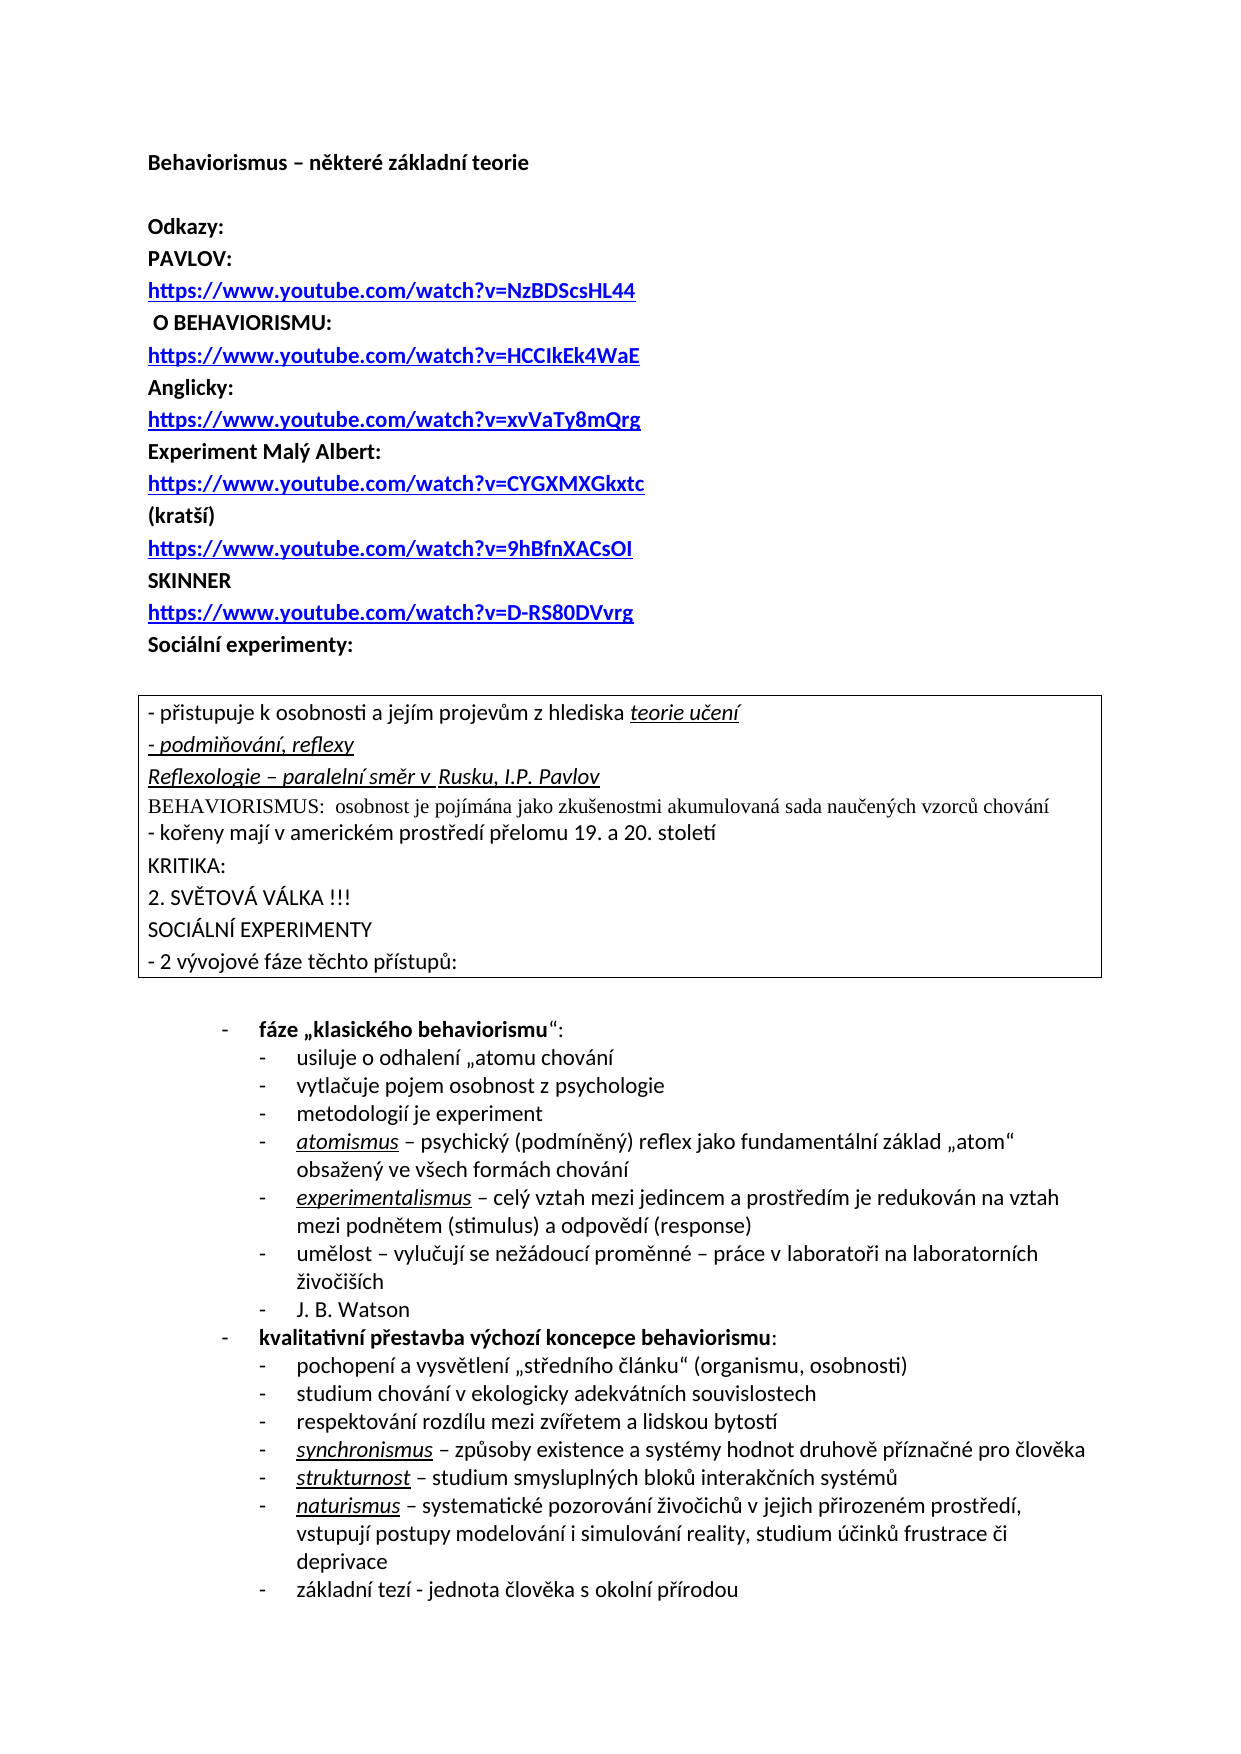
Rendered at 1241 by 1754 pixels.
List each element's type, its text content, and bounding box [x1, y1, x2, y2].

list pochopení a vysvětlení „středního článku“ (organismu, osobnosti) [259, 1351, 1093, 1379]
list fáze „klasického behaviorismu“: [221, 1015, 1093, 1043]
text 2. SVĚTOVÁ VÁLKA !!! [139, 880, 1101, 911]
text BEHAVIORISMUS: osobnost je pojímána jako zkušenostmi akumulovaná sada naučených vzorců chování [139, 791, 1101, 818]
text Reflexologie – paralelní směr v Rusku, I.P. Pavlov [139, 759, 1101, 790]
list umělost – vylučují se nežádoucí proměnné – práce v laboratoři na laboratorních živočiších [259, 1239, 1093, 1295]
list experimentalismus – celý vztah mezi jedincem a prostředím je redukován na vztah mezi podnětem (stimulus) a odpovědí (response) [259, 1183, 1093, 1239]
list synchronismus – způsoby existence a systémy hodnot druhově příznačné pro člověka [259, 1435, 1093, 1463]
list J. B. Watson [259, 1295, 1093, 1323]
text KRITIKA: [139, 848, 1101, 879]
text https://www.youtube.com/watch?v=CYGXMXGkxtc [148, 469, 1093, 497]
text SKINNER [148, 566, 1093, 594]
text - kořeny mají v americkém prostředí přelomu 20. století [148, 818, 1093, 847]
text Sociální experimenty: [148, 630, 1093, 658]
list metodologií je experiment [259, 1099, 1093, 1127]
text SOCIÁLNÍ EXPERIMENTY [139, 912, 1101, 943]
text https://www.youtube.com/watch?v=D-RS80DVvrg [148, 598, 1093, 626]
text - 2 vývojové fáze těchto přístupů: [139, 944, 1101, 977]
text Odkazy: [148, 212, 1093, 240]
list naturismus – systematické pozorování živočichů v jejich přirozeném prostředí, vstupují postupy modelování i simulování reality, studium účinků frustrace či deprivace [259, 1491, 1093, 1575]
text https://www.youtube.com/watch?v=HCCIkEk4WaE [148, 341, 1093, 369]
list usiluje o odhalení „atomu chování [259, 1043, 1093, 1071]
text https://www.youtube.com/watch?v=9hBfnXACsOI [148, 534, 1093, 562]
list atomismus – psychický (podmíněný) reflex jako fundamentální základ „atom“ obsažený ve všech formách chování [259, 1127, 1093, 1183]
text Anglicky: [148, 373, 1093, 401]
text - přistupuje k osobnosti a jejím projevům z hlediska teorie učení [139, 696, 1101, 726]
text Behaviorismus – některé základní teorie [148, 148, 1093, 176]
text (kratší) [148, 502, 1093, 530]
list strukturnost – studium smysluplných bloků interakčních systémů [259, 1463, 1093, 1491]
list základní tezí - jednota člověka s okolní přírodou [259, 1575, 1093, 1603]
list respektování rozdílu mezi zvířetem a lidskou bytostí [259, 1407, 1093, 1435]
text https://www.youtube.com/watch?v=xvVaTy8mQrg [148, 405, 1093, 433]
text PAVLOV: [148, 244, 1093, 272]
text Experiment Malý Albert: [148, 437, 1093, 465]
text - podmiňování, reflexy [139, 727, 1101, 758]
list vytlačuje pojem osobnost z psychologie [259, 1071, 1093, 1099]
list kvalitativní přestavba výchozí koncepce behaviorismu: [221, 1323, 1093, 1351]
text O BEHAVIORISMU: [148, 308, 1093, 337]
text https://www.youtube.com/watch?v=NzBDScsHL44 [148, 276, 1093, 304]
list studium chování v ekologicky adekvátních souvislostech [259, 1379, 1093, 1407]
